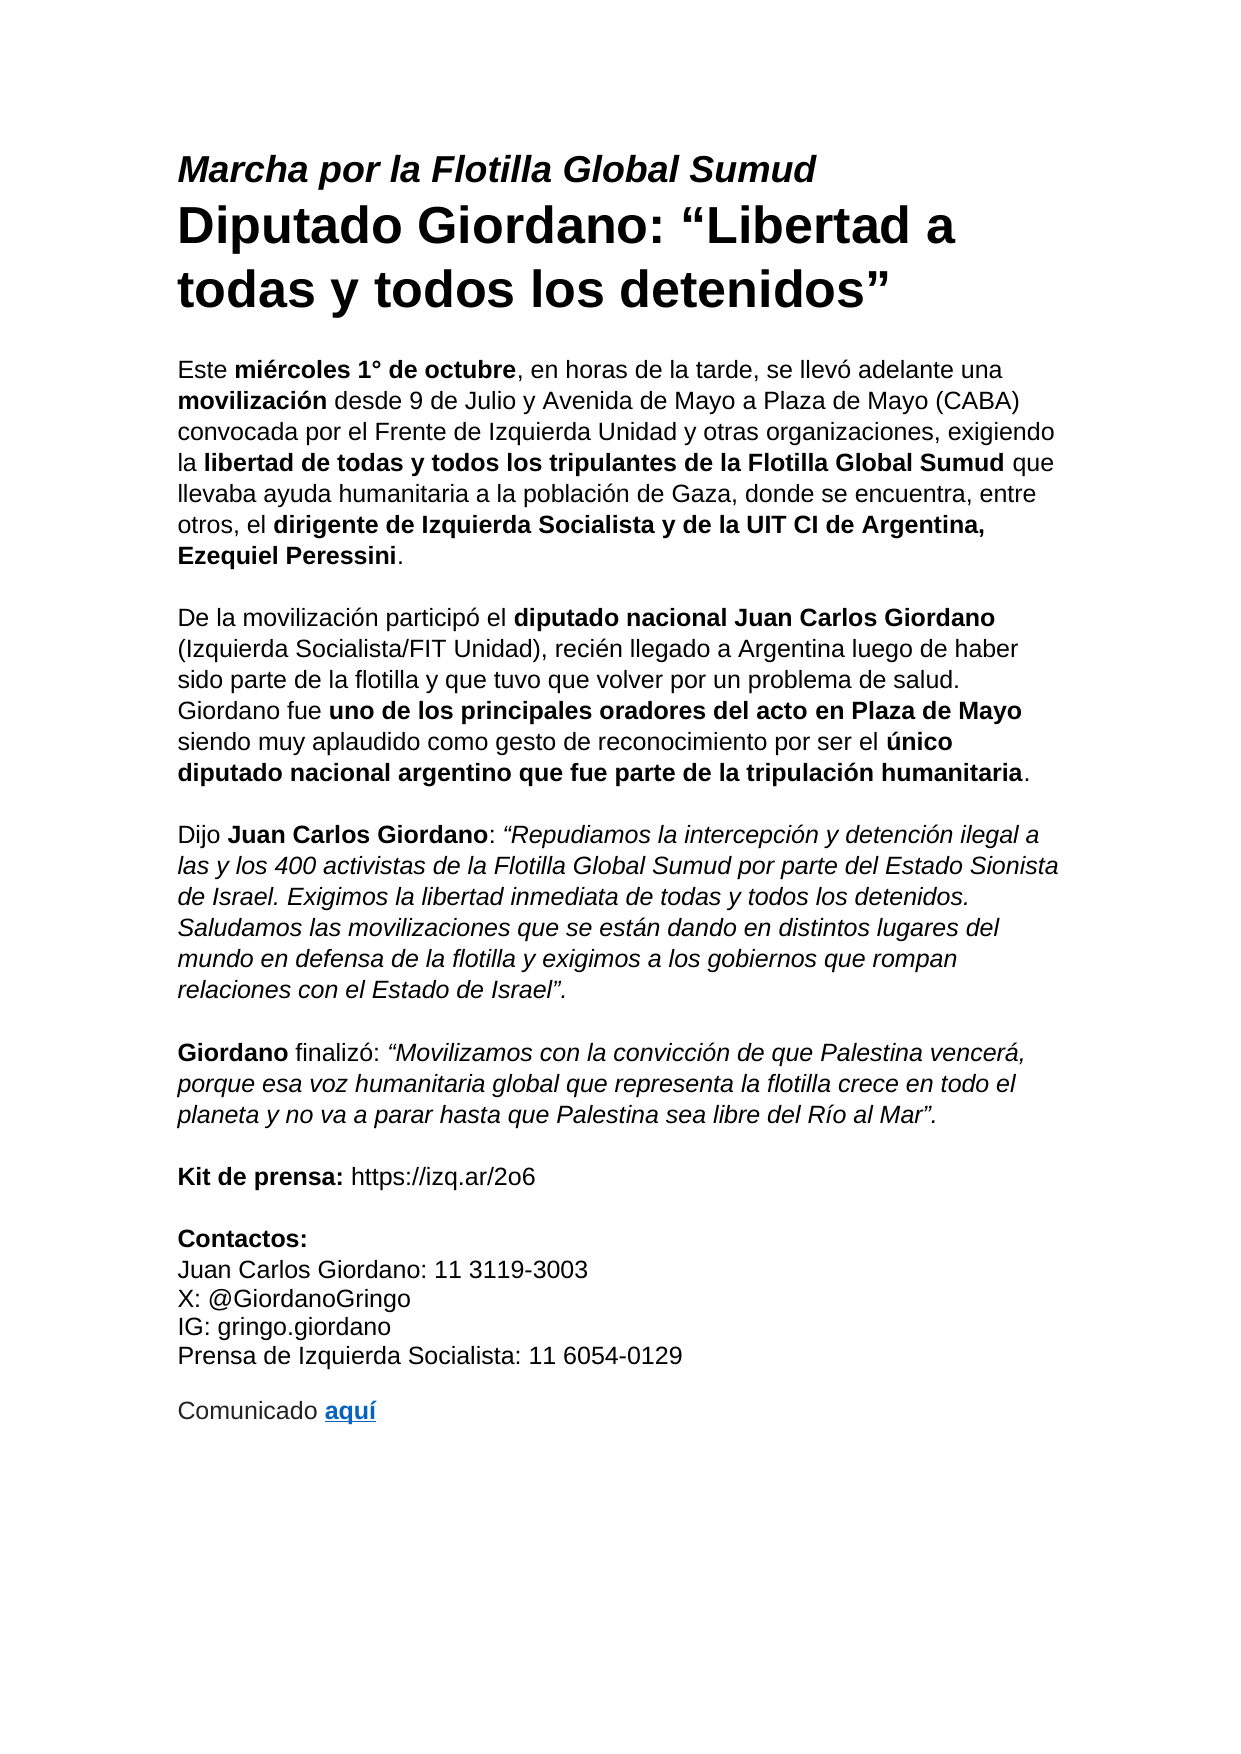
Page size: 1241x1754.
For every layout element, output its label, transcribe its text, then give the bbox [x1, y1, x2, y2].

text Juan Carlos Giordano: 11 3119-3003 [177, 1255, 1063, 1283]
text X: @GiordanoGringo [177, 1283, 1063, 1312]
text Kit de prensa: https://izq.ar/2o6 [177, 1162, 1063, 1190]
text Marcha por la Flotilla Global Sumud [177, 148, 1063, 191]
text Contactos: [177, 1224, 1063, 1252]
text Giordano finalizó: “Movilizamos con la convicción de que Palestina vencerá, porque esa voz humanitaria global que representa la flotilla crece en todo el planeta y no va a parar hasta que Palestina sea libre del Río al Mar”. [177, 1037, 1063, 1128]
text Este miércoles 1° de octubre, en horas de la tarde, se llevó adelante una movilización desde 9 de Julio y Avenida de Mayo a Plaza de Mayo (CABA) convocada por el Frente de Izquierda Unidad y otras organizaciones, exigiendo la libertad de todas y todos los tripulantes de la Flotilla Global Sumud que llevaba ayuda humanitaria a la población de Gaza, donde se encuentra, entre otros, el dirigente de Izquierda Socialista y de la UIT CI de Argentina, Ezequiel Peressini. [177, 354, 1063, 569]
text De la movilización participó el diputado nacional Juan Carlos Giordano (Izquierda Socialista/FIT Unidad), recién llegado a Argentina luego de haber sido parte de la flotilla y que tuvo que volver por un problema de salud. Giordano fue uno de los principales oradores del acto en Plaza de Mayo siendo muy aplaudido como gesto de reconocimiento por ser el único diputado nacional argentino que fue parte de la tripulación humanitaria. [177, 603, 1063, 787]
text Prensa de Izquierda Socialista: 11 6054-0129 [177, 1341, 1063, 1370]
text Diputado Giordano: “Libertad a todas y todos los detenidos” [177, 194, 1063, 319]
text Dijo Juan Carlos Giordano: “Repudiamos la intercepción y detención ilegal a las y los 400 activistas de la Flotilla Global Sumud por parte del Estado Sionista de Israel. Exigimos la libertad inmediata de todas y todos los detenidos. Saludamos las movilizaciones que se están dando en distintos lugares del mundo en defensa de la flotilla y exigimos a los gobiernos que rompan relaciones con el Estado de Israel”. [177, 820, 1063, 1004]
text IG: gringo.giordano [177, 1312, 1063, 1341]
text Comunicado aquí [177, 1396, 1063, 1425]
